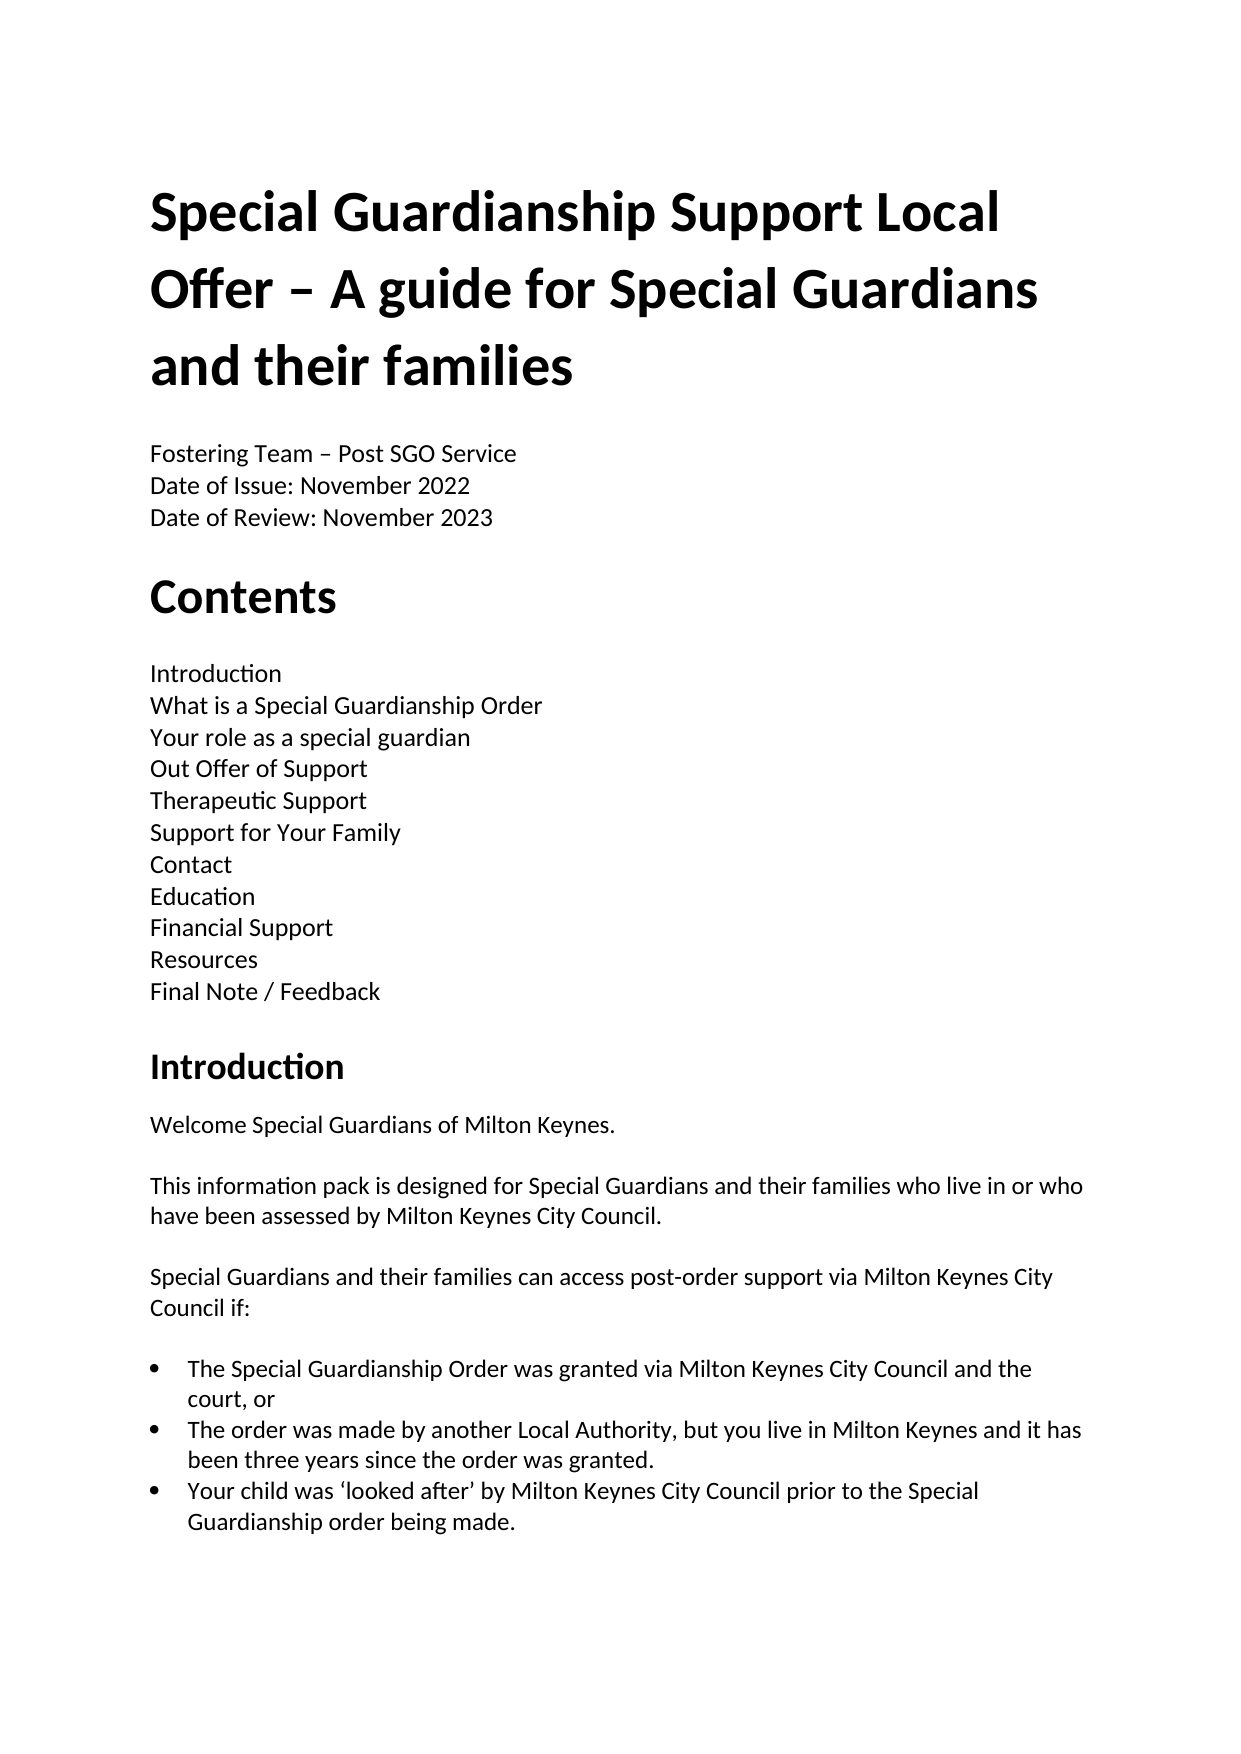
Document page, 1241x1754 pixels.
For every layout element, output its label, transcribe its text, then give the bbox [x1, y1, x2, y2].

text Introduction [150, 657, 1090, 689]
subtitle Introduction [150, 1043, 1090, 1088]
text Fostering Team – Post SGO Service [150, 437, 1090, 469]
text Contents [150, 564, 1090, 626]
text Welcome Special Guardians of Milton Keynes. [150, 1109, 1090, 1139]
text Resources [150, 943, 1090, 975]
text Contact [150, 848, 1090, 880]
text Date of Issue: November 2022 [150, 469, 1090, 501]
text Special Guardians and their families can access post-order support via Milton Keynes City Council if: [150, 1261, 1090, 1322]
list The Special Guardianship Order was granted via Milton Keynes City Council and the court, or [150, 1353, 1090, 1414]
text Education [150, 880, 1090, 911]
text What is a Special Guardianship Order [150, 689, 1090, 721]
text Therapeutic Support [150, 784, 1090, 816]
text This information pack is designed for Special Guardians and their families who live in or who have been assessed by Milton Keynes City Council. [150, 1170, 1090, 1231]
subtitle Special Guardianship Support Local Offer – A guide for Special Guardians and their families [150, 175, 1090, 400]
text Financial Support [150, 911, 1090, 943]
text Your role as a special guardian [150, 721, 1090, 753]
text Out Offer of Support [150, 753, 1090, 784]
text Support for Your Family [150, 816, 1090, 848]
text Final Note / Feedback [150, 975, 1090, 1007]
list The order was made by another Local Authority, but you live in Milton Keynes and it has been three years since the order was granted. [150, 1414, 1090, 1475]
list Your child was ‘looked after’ by Milton Keynes City Council prior to the Special Guardianship order being made. [150, 1475, 1090, 1536]
text Date of Review: November 2023 [150, 501, 1090, 533]
